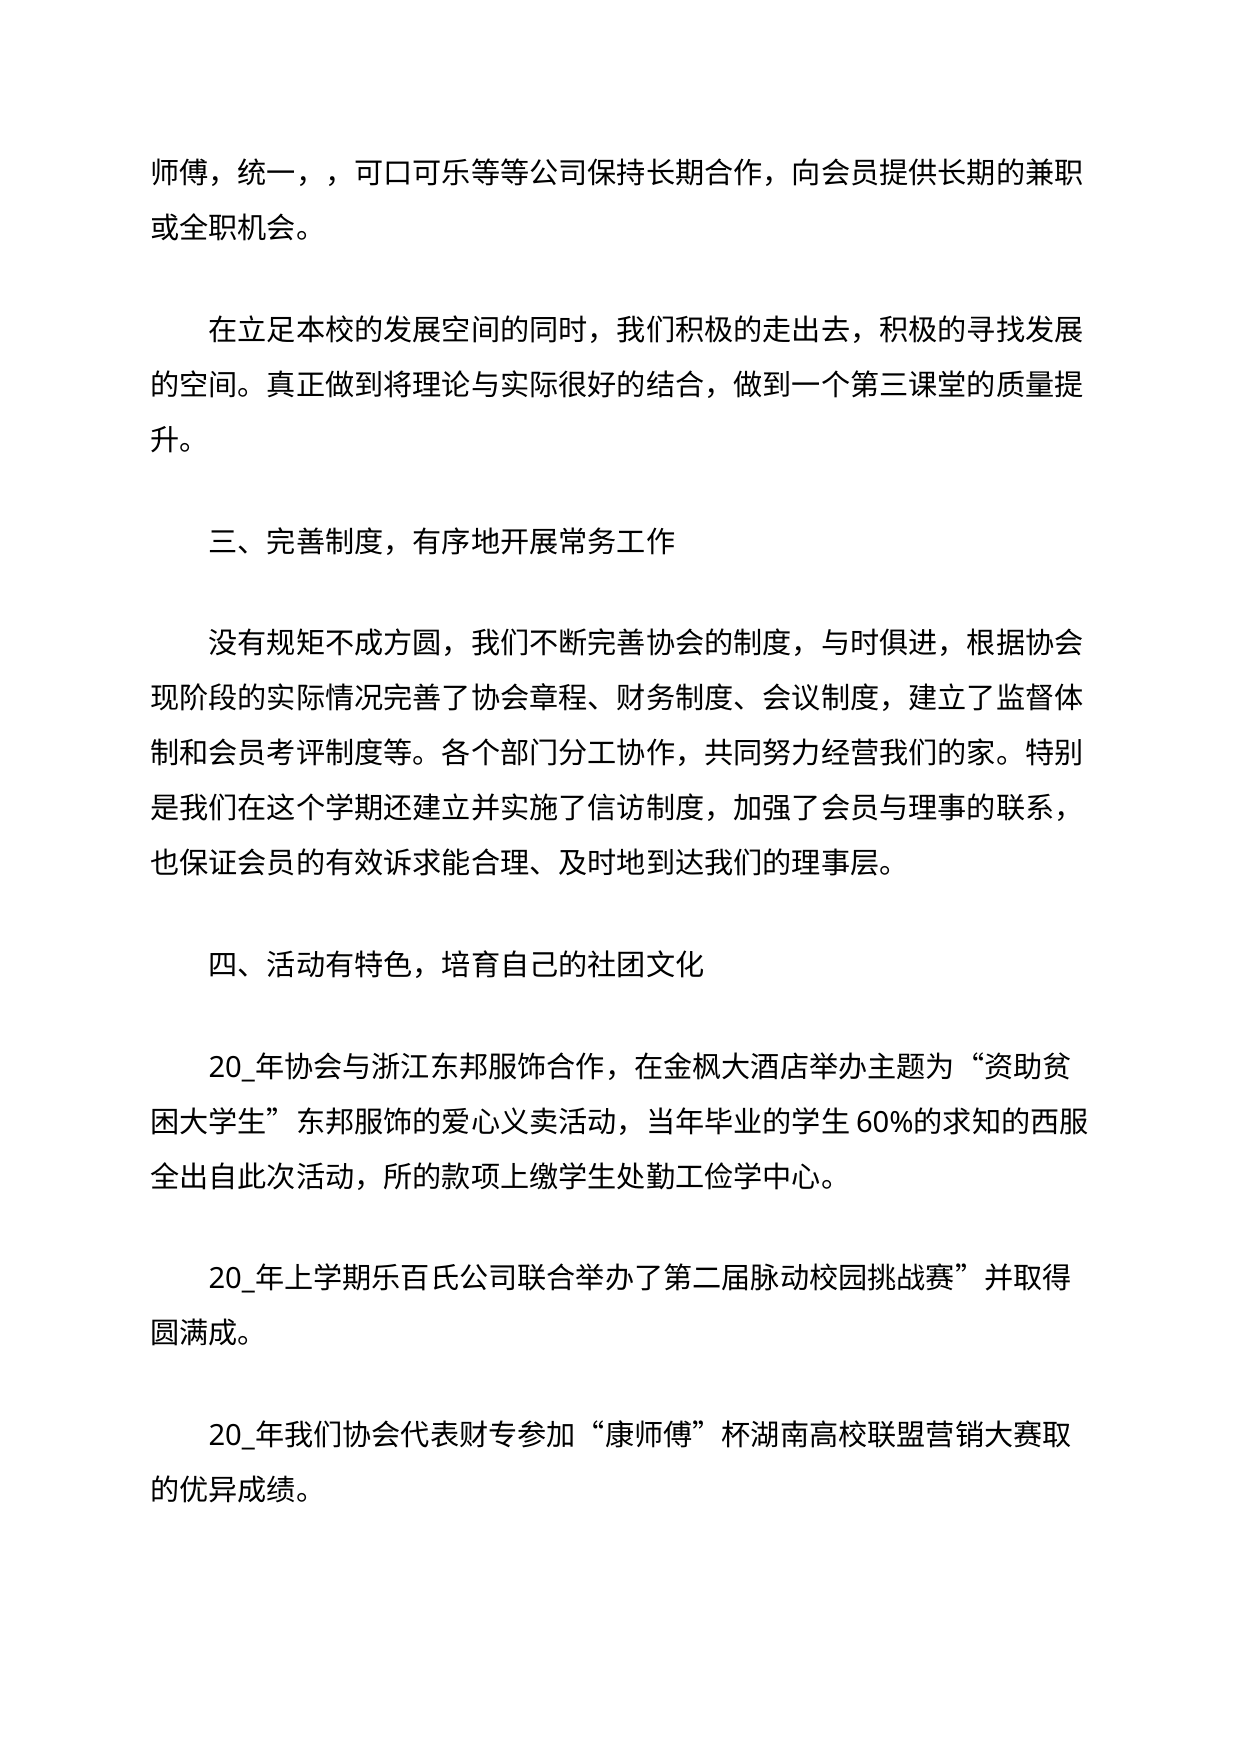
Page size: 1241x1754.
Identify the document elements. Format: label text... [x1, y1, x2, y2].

text 三、完善制度，有序地开展常务工作 [150, 518, 1090, 561]
text 在立足本校的发展空间的同时，我们积极的走出去，积极的寻找发展的空间。真正做到将理论与实际很好的结合，做到一个第三课堂的质量提升。 [150, 307, 1090, 459]
text 20_年上学期乐百氏公司联合举办了第二届脉动校园挑战赛”并取得圆满成。 [150, 1255, 1090, 1352]
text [150, 150, 1090, 247]
text 20_年协会与浙江东邦服饰合作，在金枫大酒店举办主题为“资助贫困大学生”东邦服饰的爱心义卖活动，当年毕业的学生60%的求知的西服全出自此次活动，所的款项上缴学生处勤工俭学中心。 [150, 1043, 1090, 1195]
text 20_年我们协会代表财专参加“康师傅”杯湖南高校联盟营销大赛取的优异成绩。 [150, 1412, 1090, 1509]
text 没有规矩不成方圆，我们不断完善协会的制度，与时俱进，根据协会现阶段的实际情况完善了协会章程、财务制度、会议制度，建立了监督体制和会员考评制度等。各个部门分工协作，共同努力经营我们的家。特别是我们在这个学期还建立并实施了信访制度，加强了会员与理事的联系，也保证会员的有效诉求能合理、及时地到达我们的理事层。 [150, 620, 1090, 882]
text 四、活动有特色，培育自己的社团文化 [150, 941, 1090, 984]
